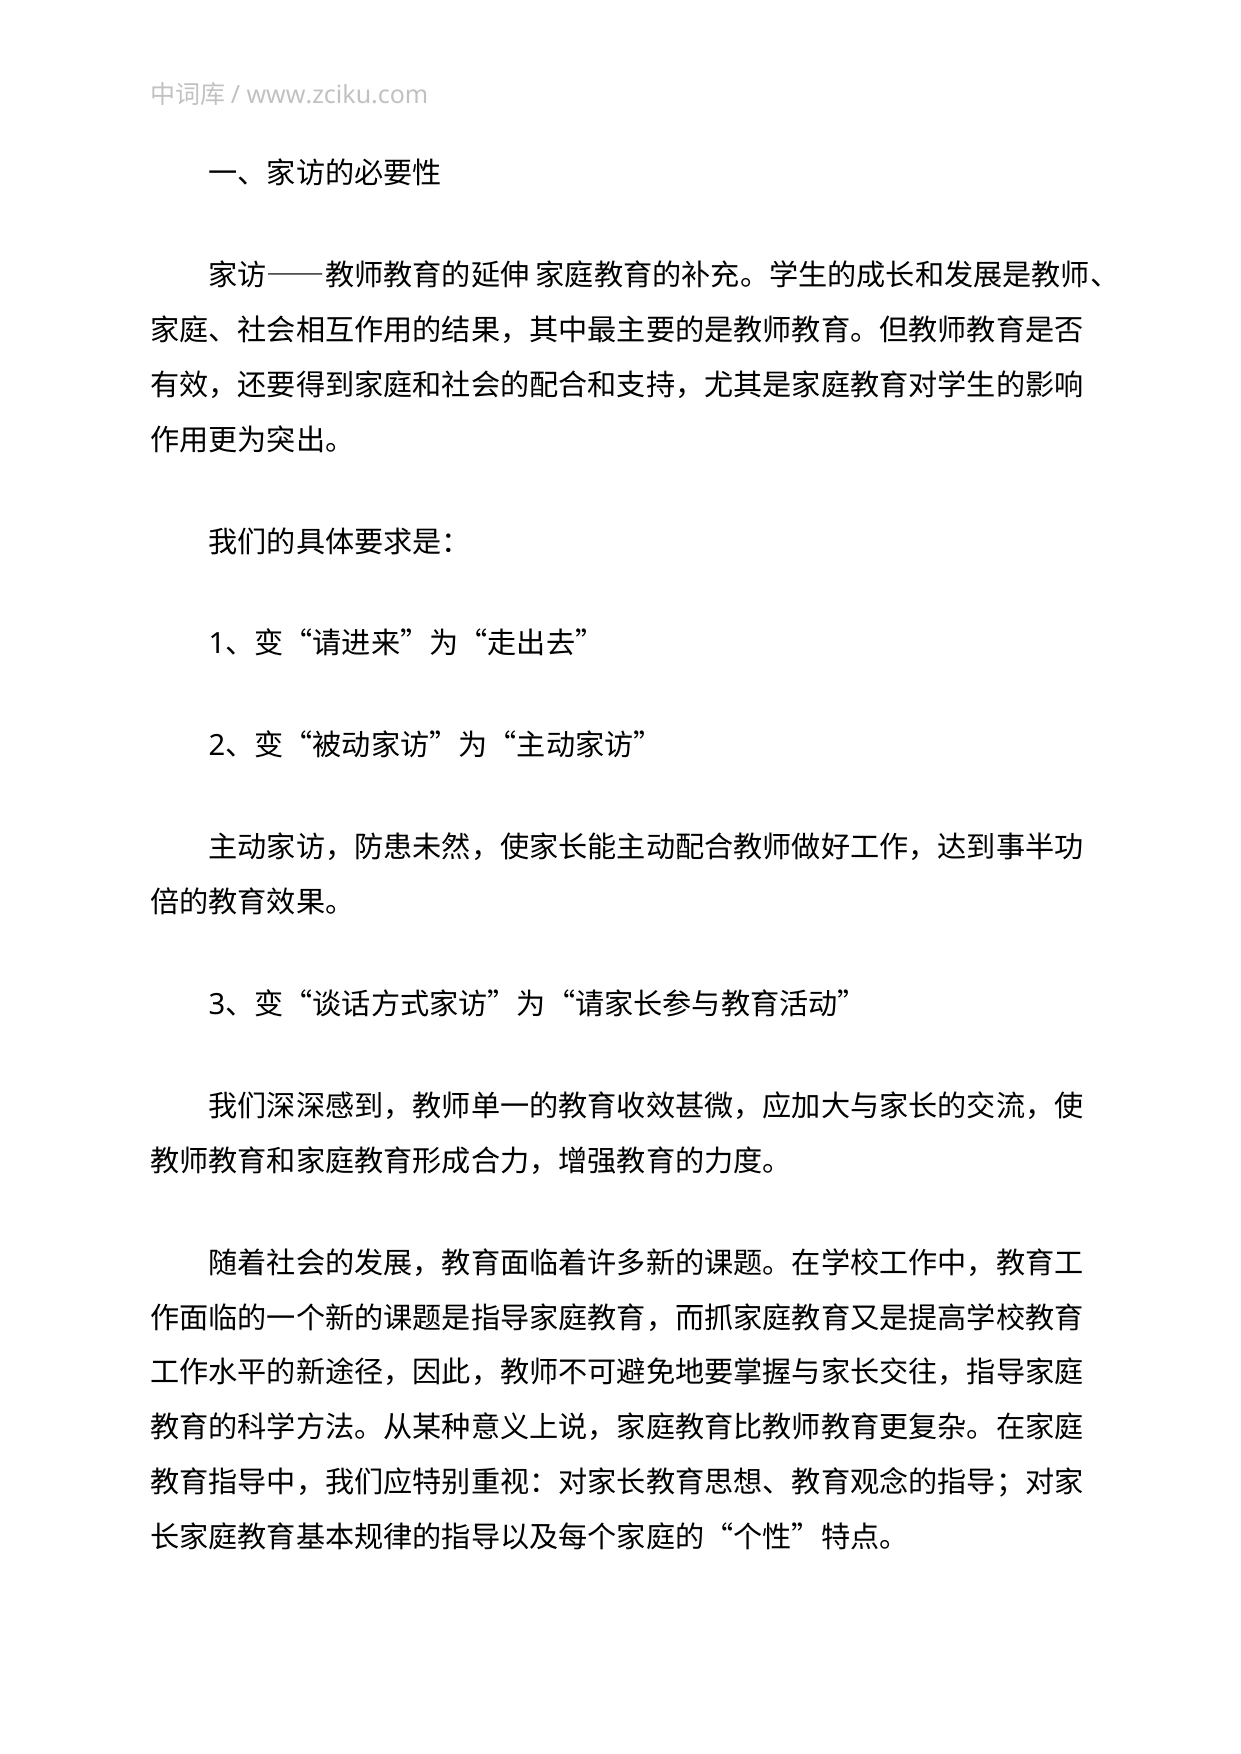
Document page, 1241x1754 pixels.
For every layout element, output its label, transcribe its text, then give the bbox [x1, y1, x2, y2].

text 主动家访，防患未然，使家长能主动配合教师做好工作，达到事半功倍的教育效果。 [150, 824, 1090, 921]
text 2、变“被动家访”为“主动家访” [150, 722, 1090, 764]
text 我们深深感到，教师单一的教育收效甚微，应加大与家长的交流，使教师教育和家庭教育形成合力，增强教育的力度。 [150, 1083, 1090, 1180]
text 家访——教师教育的延伸 家庭教育的补充。学生的成长和发展是教师、家庭、社会相互作用的结果，其中最主要的是教师教育。但教师教育是否有效，还要得到家庭和社会的配合和支持，尤其是家庭教育对学生的影响作用更为突出。 [150, 252, 1090, 459]
text 1、变“请进来”为“走出去” [150, 620, 1090, 662]
text 3、变“谈话方式家访”为“请家长参与教育活动” [150, 981, 1090, 1023]
text 随着社会的发展，教育面临着许多新的课题。在学校工作中，教育工作面临的一个新的课题是指导家庭教育，而抓家庭教育又是提高学校教育工作水平的新途径，因此，教师不可避免地要掌握与家长交往，指导家庭教育的科学方法。从某种意义上说，家庭教育比教师教育更复杂。在家庭教育指导中，我们应特别重视：对家长教育思想、教育观念的指导；对家长家庭教育基本规律的指导以及每个家庭的“个性”特点。 [150, 1239, 1090, 1556]
text 我们的具体要求是： [150, 518, 1090, 561]
text 一、家访的必要性 [150, 150, 1090, 192]
